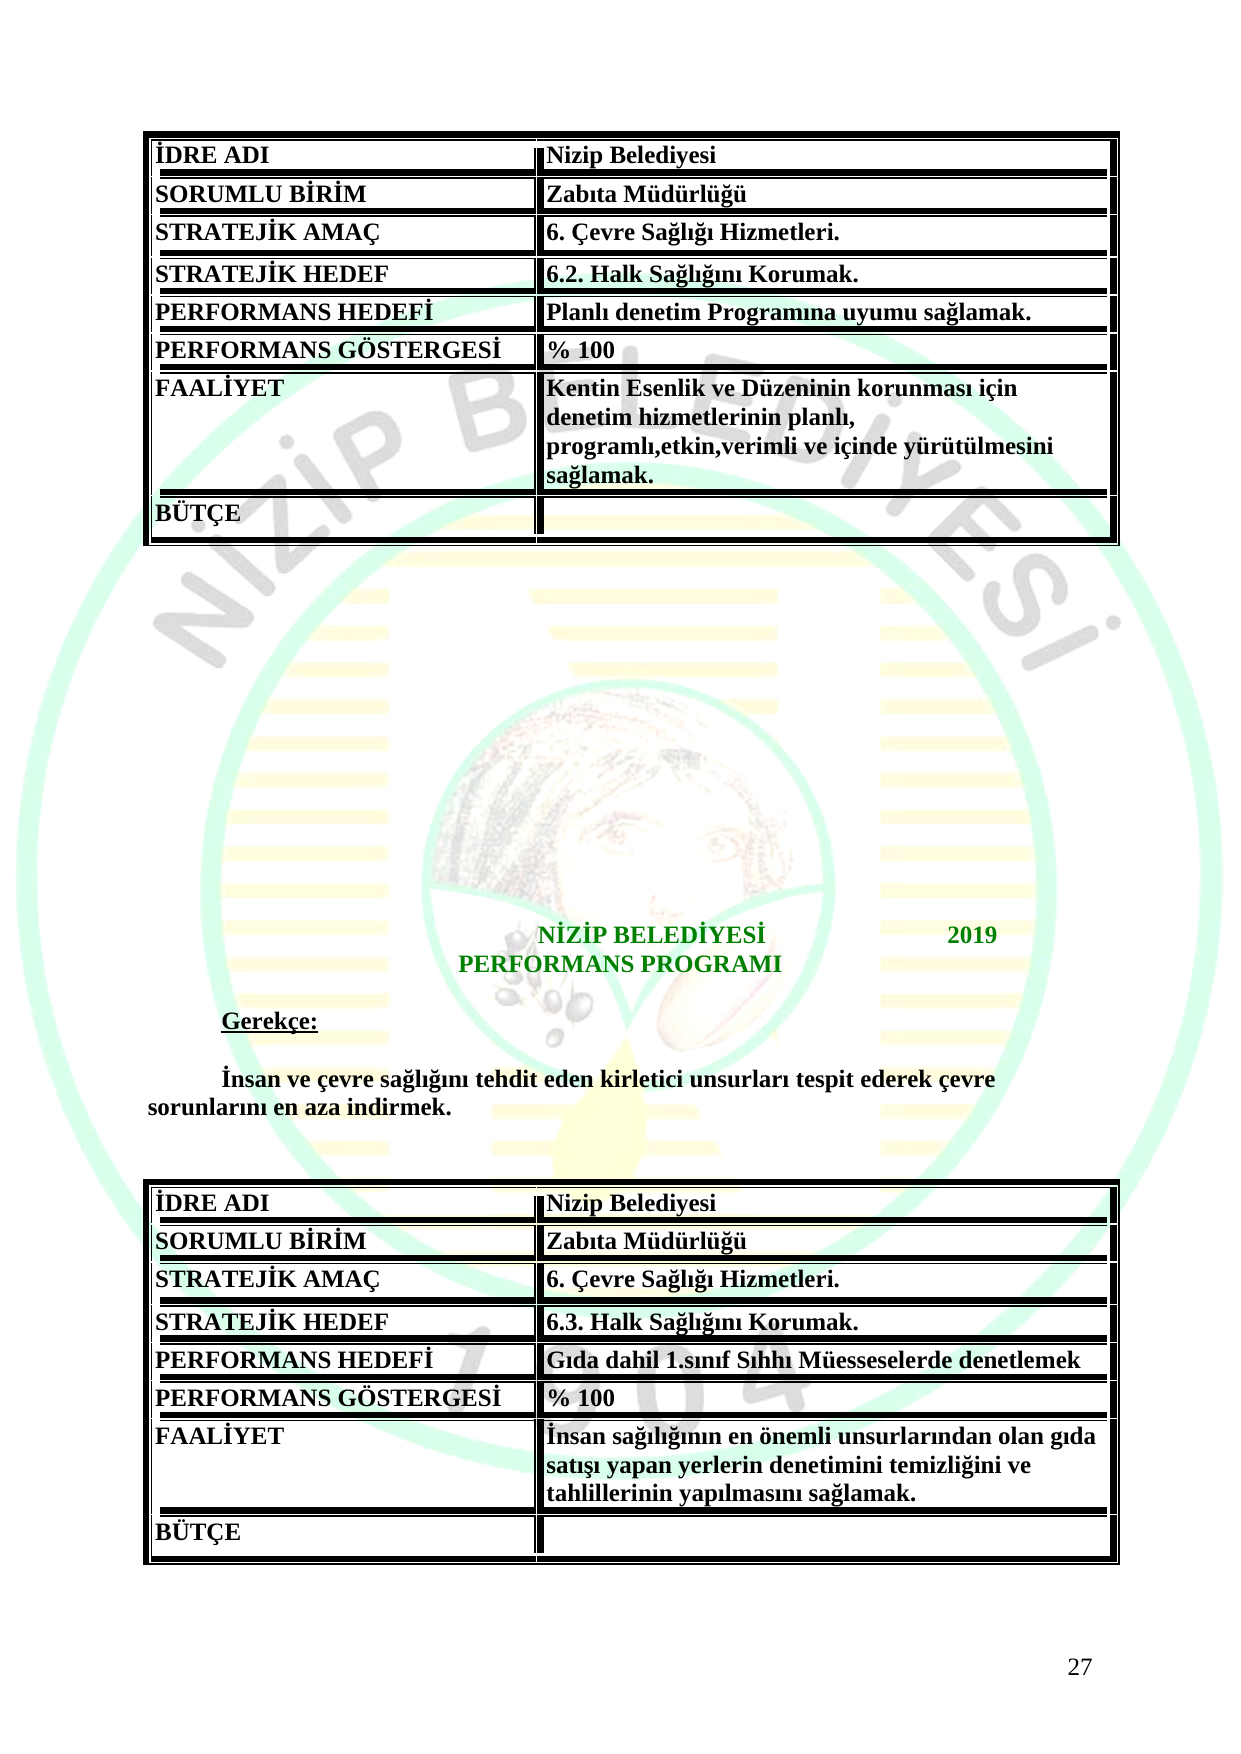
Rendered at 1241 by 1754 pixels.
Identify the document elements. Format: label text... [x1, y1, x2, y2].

table_cell STRATEJİK AMAÇ [149, 1255, 539, 1297]
table_cell PERFORMANS GÖSTERGESİ [149, 326, 539, 364]
table_cell BÜTÇE [149, 1507, 539, 1556]
text Gerekçe: [221, 1006, 1093, 1035]
table_cell 6.3. Halk Sağlığını Korumak. [539, 1297, 1115, 1335]
text İnsan ve çevre sağlığını tehdit eden kirletici unsurları tespit ederek çevre [221, 1064, 1093, 1092]
table_cell SORUMLU BİRİM [149, 1217, 539, 1255]
table_cell STRATEJİK HEDEF [149, 1297, 539, 1335]
table_cell BÜTÇE [149, 489, 539, 537]
table_cell PERFORMANS HEDEFİ [149, 1335, 539, 1373]
text PERFORMANS PROGRAMI [148, 949, 1093, 977]
table_header İDRE ADI [149, 138, 539, 169]
table_header Nizip Belediyesi [539, 141, 1110, 169]
table_cell 6.2. Halk Sağlığını Korumak. [539, 250, 1115, 288]
table_cell [539, 489, 1115, 537]
table_cell STRATEJİK HEDEF [149, 250, 539, 288]
table_cell FAALİYET [149, 1412, 539, 1507]
table_cell Planlı denetim Programına uyumu sağlamak. [539, 288, 1115, 326]
table_cell Zabıta Müdürlüğü [539, 169, 1115, 207]
table_cell STRATEJİK AMAÇ [149, 208, 539, 250]
table_cell Gıda dahil 1.sınıf Sıhhı Müesseselerde denetlemek [539, 1335, 1115, 1373]
table_cell 6. Çevre Sağlığı Hizmetleri. [539, 208, 1115, 250]
table_header İDRE ADI [149, 1185, 539, 1217]
table_cell Kentin Esenlik ve Düzeninin korunması için denetim hizmetlerinin planlı, programlı,etkin,verimli ve içinde yürütülmesini sağlamak. [539, 364, 1115, 488]
table_cell [539, 1507, 1115, 1556]
table_cell PERFORMANS GÖSTERGESİ [149, 1374, 539, 1412]
text NİZİP BELEDİYESİ 2019 [369, 920, 1093, 949]
table_header Nizip Belediyesi [539, 1188, 1110, 1217]
table_cell % 100 [539, 1374, 1115, 1412]
table_cell FAALİYET [149, 364, 539, 488]
table_cell Zabıta Müdürlüğü [539, 1217, 1115, 1255]
text sorunlarını en aza indirmek. [148, 1092, 1093, 1121]
table_cell SORUMLU BİRİM [149, 169, 539, 207]
table_cell PERFORMANS HEDEFİ [149, 288, 539, 326]
table_cell % 100 [539, 326, 1115, 364]
table_cell İnsan sağılığının en önemli unsurlarından olan gıda satışı yapan yerlerin denetimini temizliğini ve tahlillerinin yapılmasını sağlamak. [539, 1412, 1115, 1507]
table_cell 6. Çevre Sağlığı Hizmetleri. [539, 1255, 1115, 1297]
